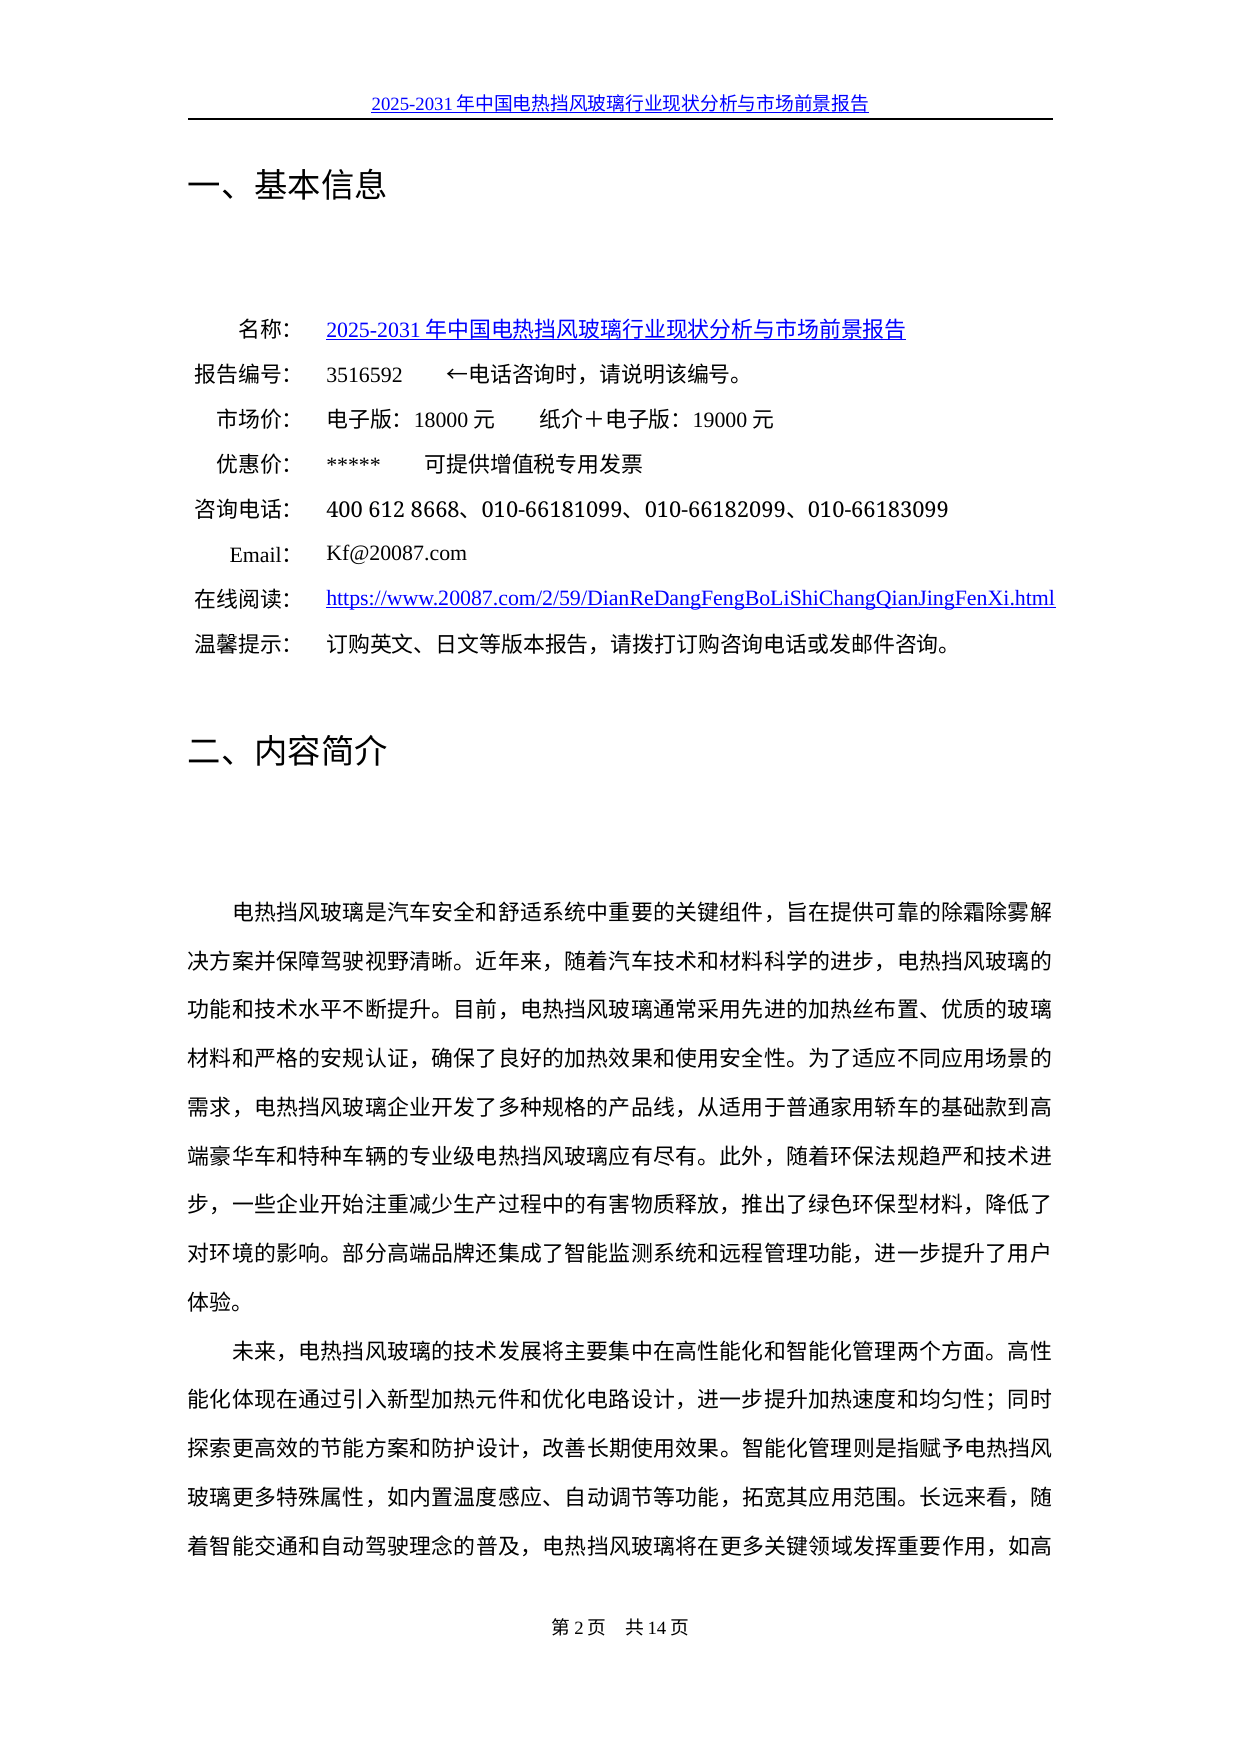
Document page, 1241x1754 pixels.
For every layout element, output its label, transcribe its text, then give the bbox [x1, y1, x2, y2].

table_cell 报告编号： [167, 357, 315, 402]
table_cell 市场价： [167, 402, 315, 447]
table_cell ***** 可提供增值税专用发票 [315, 447, 1073, 492]
table_cell 400 612 8668、010-66181099、010-66182099、010-66183099 [315, 492, 1073, 537]
table_cell Kf@20087.com [315, 537, 1073, 582]
title 一、基本信息 [187, 150, 1053, 215]
table_cell 咨询电话： [167, 492, 315, 537]
title 二、内容简介 [187, 717, 1053, 782]
table_cell 温馨提示： [167, 627, 315, 672]
table_cell 订购英文、日文等版本报告，请拨打订购咨询电话或发邮件咨询。 [315, 627, 1073, 672]
table_cell 在线阅读： [167, 582, 315, 627]
table_cell 优惠价： [167, 447, 315, 492]
table_header 名称： [167, 312, 315, 357]
table_cell [315, 582, 1073, 627]
table_cell 3516592 ←电话咨询时，请说明该编号。 [315, 357, 1073, 402]
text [187, 894, 1053, 1561]
table_cell 电子版：18000 元 纸介＋电子版：19000 元 [315, 402, 1073, 447]
table_header 2025-2031年中国电热挡风玻璃行业现状分析与市场前景报告 [315, 312, 1073, 357]
table_cell Email： [167, 537, 315, 582]
